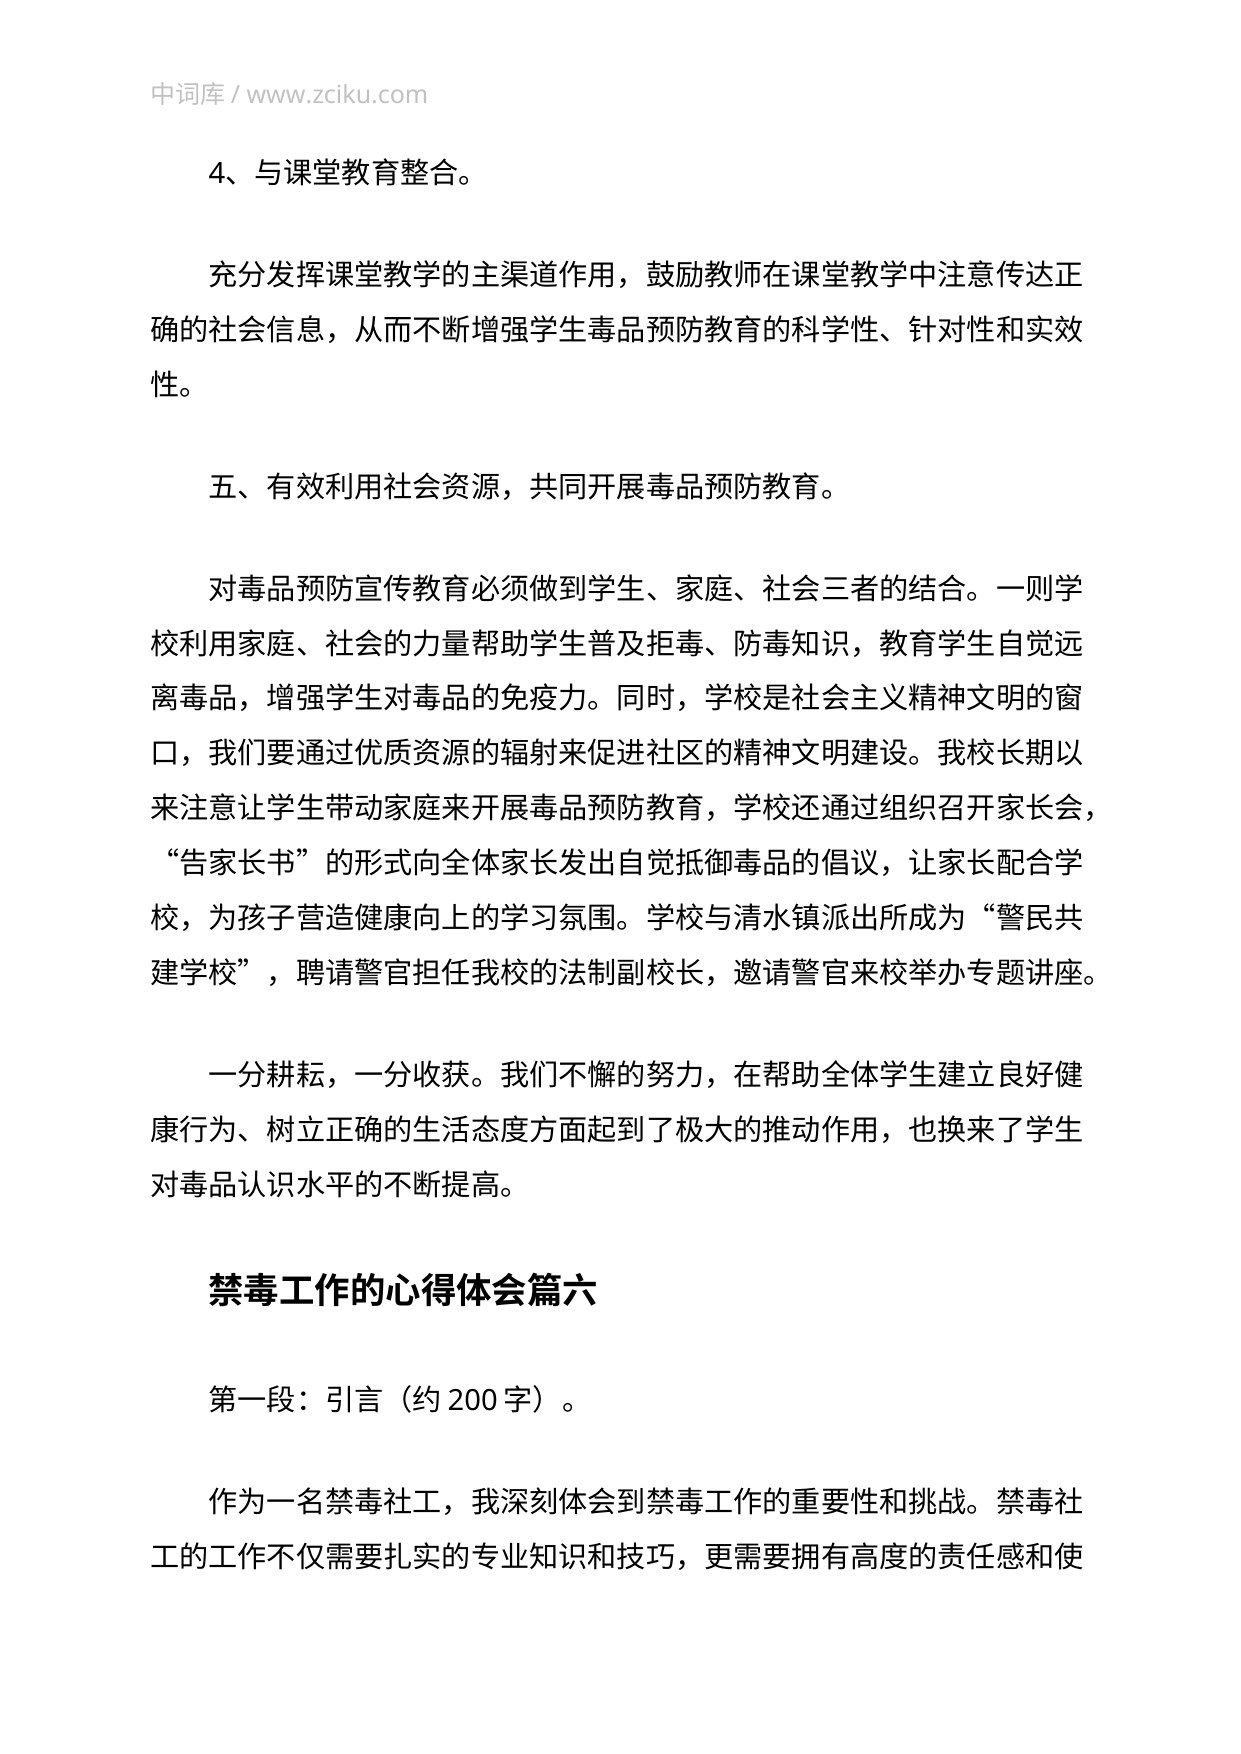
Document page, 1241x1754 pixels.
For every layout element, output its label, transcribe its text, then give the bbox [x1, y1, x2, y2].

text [150, 1478, 1090, 1576]
text 禁毒工作的心得体会篇六 [150, 1263, 1090, 1314]
text 对毒品预防宣传教育必须做到学生、家庭、社会三者的结合。一则学校利用家庭、社会的力量帮助学生普及拒毒、防毒知识，教育学生自觉远离毒品，增强学生对毒品的免疫力。同时，学校是社会主义精神文明的窗口，我们要通过优质资源的辐射来促进社区的精神文明建设。我校长期以来注意让学生带动家庭来开展毒品预防教育，学校还通过组织召开家长会，“告家长书”的形式向全体家长发出自觉抵御毒品的倡议，让家长配合学校，为孩子营造健康向上的学习氛围。学校与清水镇派出所成为“警民共建学校”，聘请警官担任我校的法制副校长，邀请警官来校举办专题讲座。 [150, 565, 1090, 992]
text 充分发挥课堂教学的主渠道作用，鼓励教师在课堂教学中注意传达正确的社会信息，从而不断增强学生毒品预防教育的科学性、针对性和实效性。 [150, 252, 1090, 404]
text 五、有效利用社会资源，共同开展毒品预防教育。 [150, 463, 1090, 506]
text 4、与课堂教育整合。 [150, 150, 1090, 192]
text 一分耕耘，一分收获。我们不懈的努力，在帮助全体学生建立良好健康行为、树立正确的生活态度方面起到了极大的推动作用，也换来了学生对毒品认识水平的不断提高。 [150, 1051, 1090, 1203]
text 第一段：引言（约200字）。 [150, 1376, 1090, 1419]
